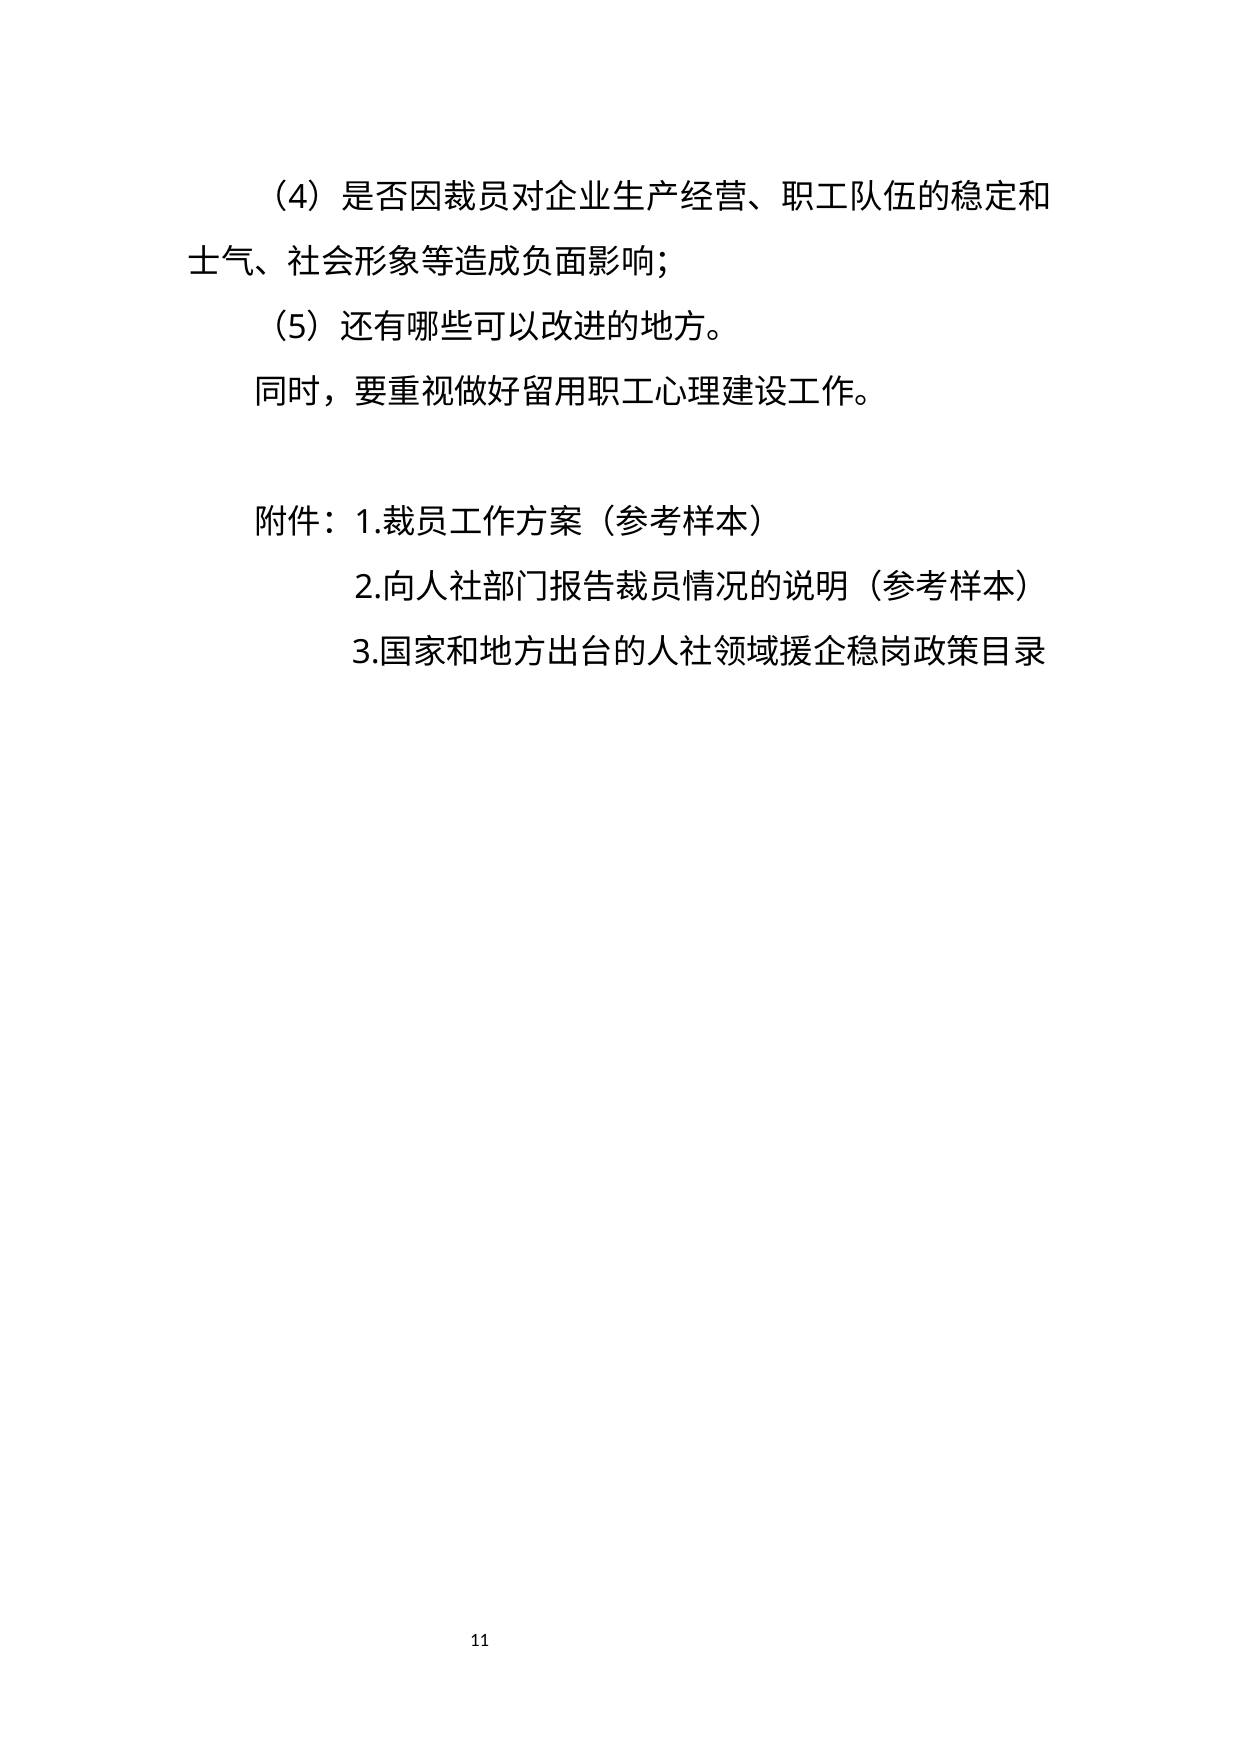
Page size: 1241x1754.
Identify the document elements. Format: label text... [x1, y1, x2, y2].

list 2.向人社部门报告裁员情况的说明（参考样本） [354, 552, 1053, 617]
list （4）是否因裁员对企业生产经营、职工队伍的稳定和士气、社会形象等造成负面影响； [187, 162, 1053, 292]
list 同时，要重视做好留用职工心理建设工作。 [187, 357, 1053, 422]
list 附件：1.裁员工作方案（参考样本） [187, 487, 1053, 552]
list （5）还有哪些可以改进的地方。 [187, 292, 1053, 357]
list 3.国家和地方出台的人社领域援企稳岗政策目录 [352, 617, 1053, 682]
